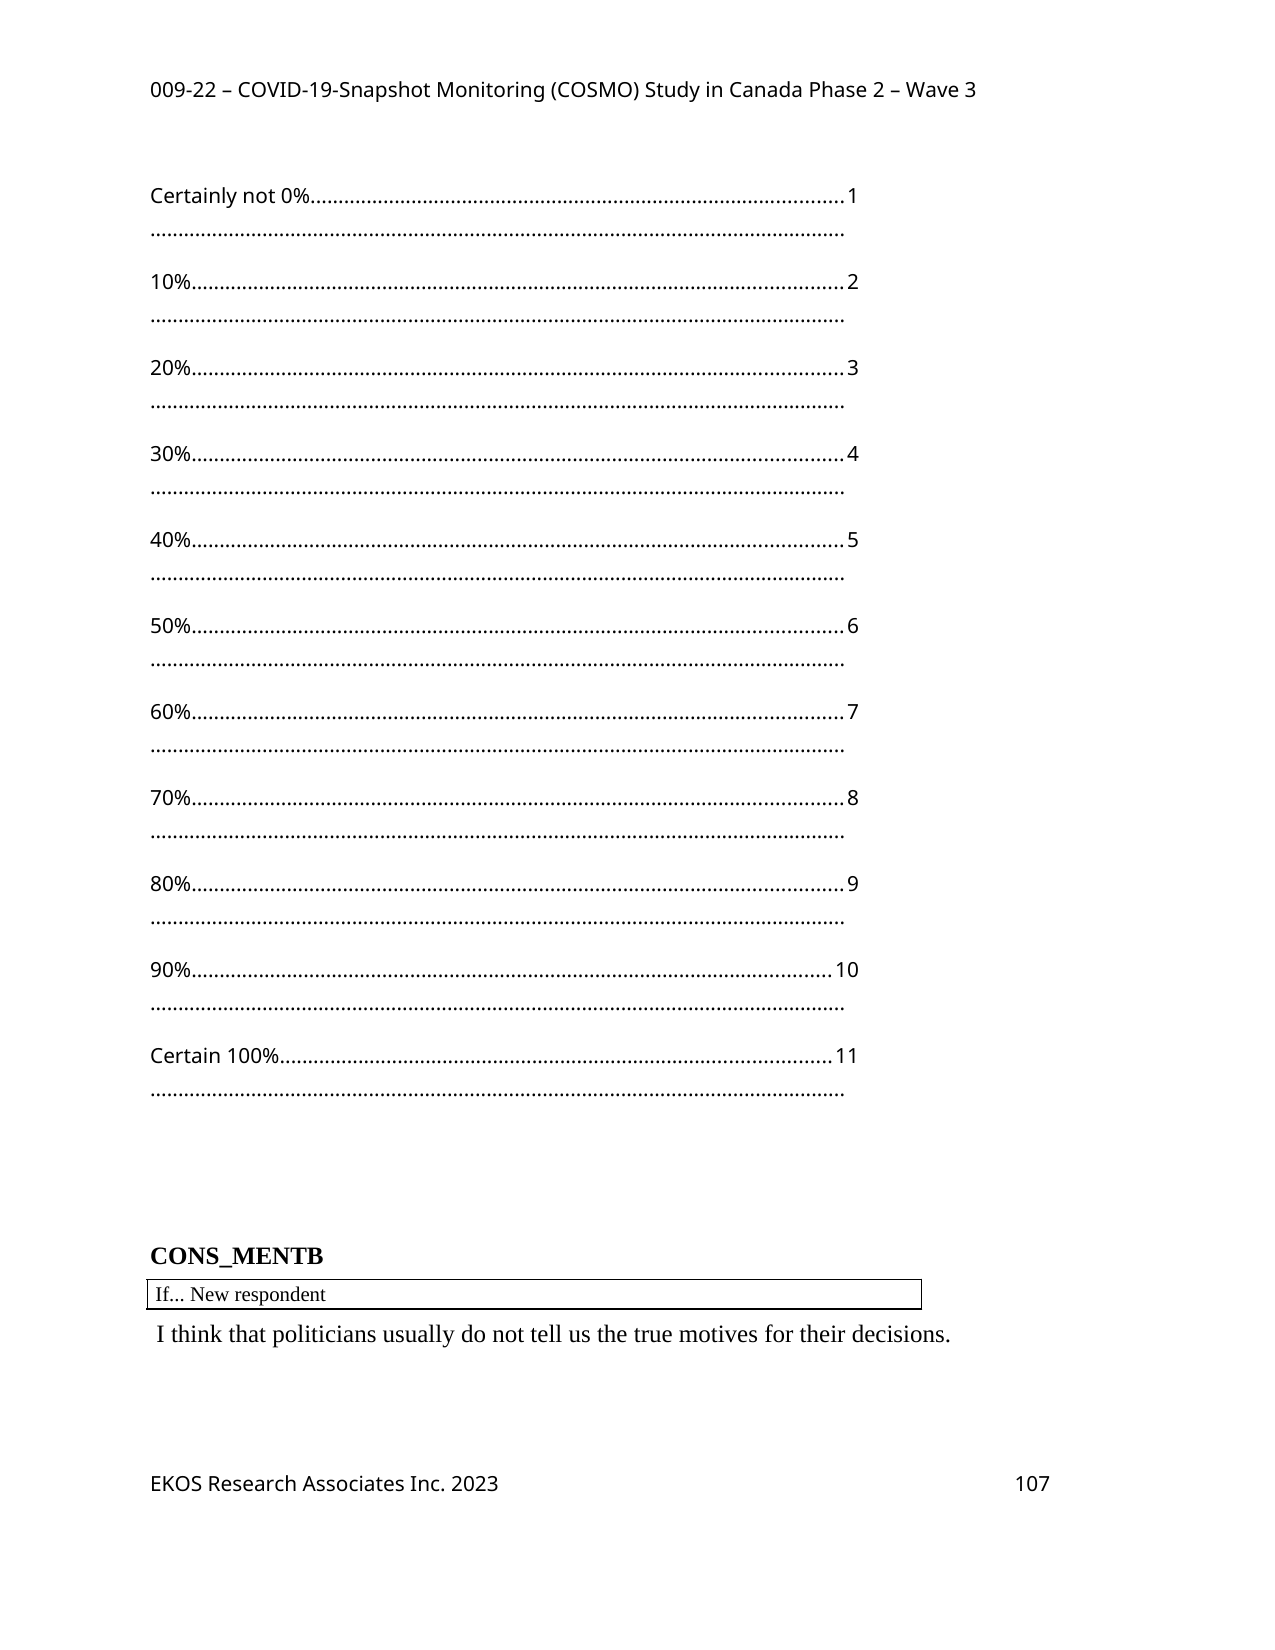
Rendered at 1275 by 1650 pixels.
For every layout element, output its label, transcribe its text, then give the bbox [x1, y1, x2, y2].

text If... New respondent [148, 1280, 921, 1308]
text Certain 100% 11 [150, 1042, 906, 1103]
text 80% 9 [150, 869, 906, 931]
text I think that politicians usually do not tell us the true motives for their decisions. [150, 1319, 1125, 1348]
text 10% 2 [150, 267, 906, 328]
text 90% 10 [150, 956, 906, 1017]
text 60% 7 [150, 697, 906, 758]
text 70% 8 [150, 783, 906, 844]
text CONS_MENTB [150, 1241, 1125, 1270]
text 40% 5 [150, 525, 906, 586]
text Certainly not 0% 1 [150, 181, 906, 242]
text 50% 6 [150, 611, 906, 672]
text 20% 3 [150, 353, 906, 414]
text 30% 4 [150, 439, 906, 500]
